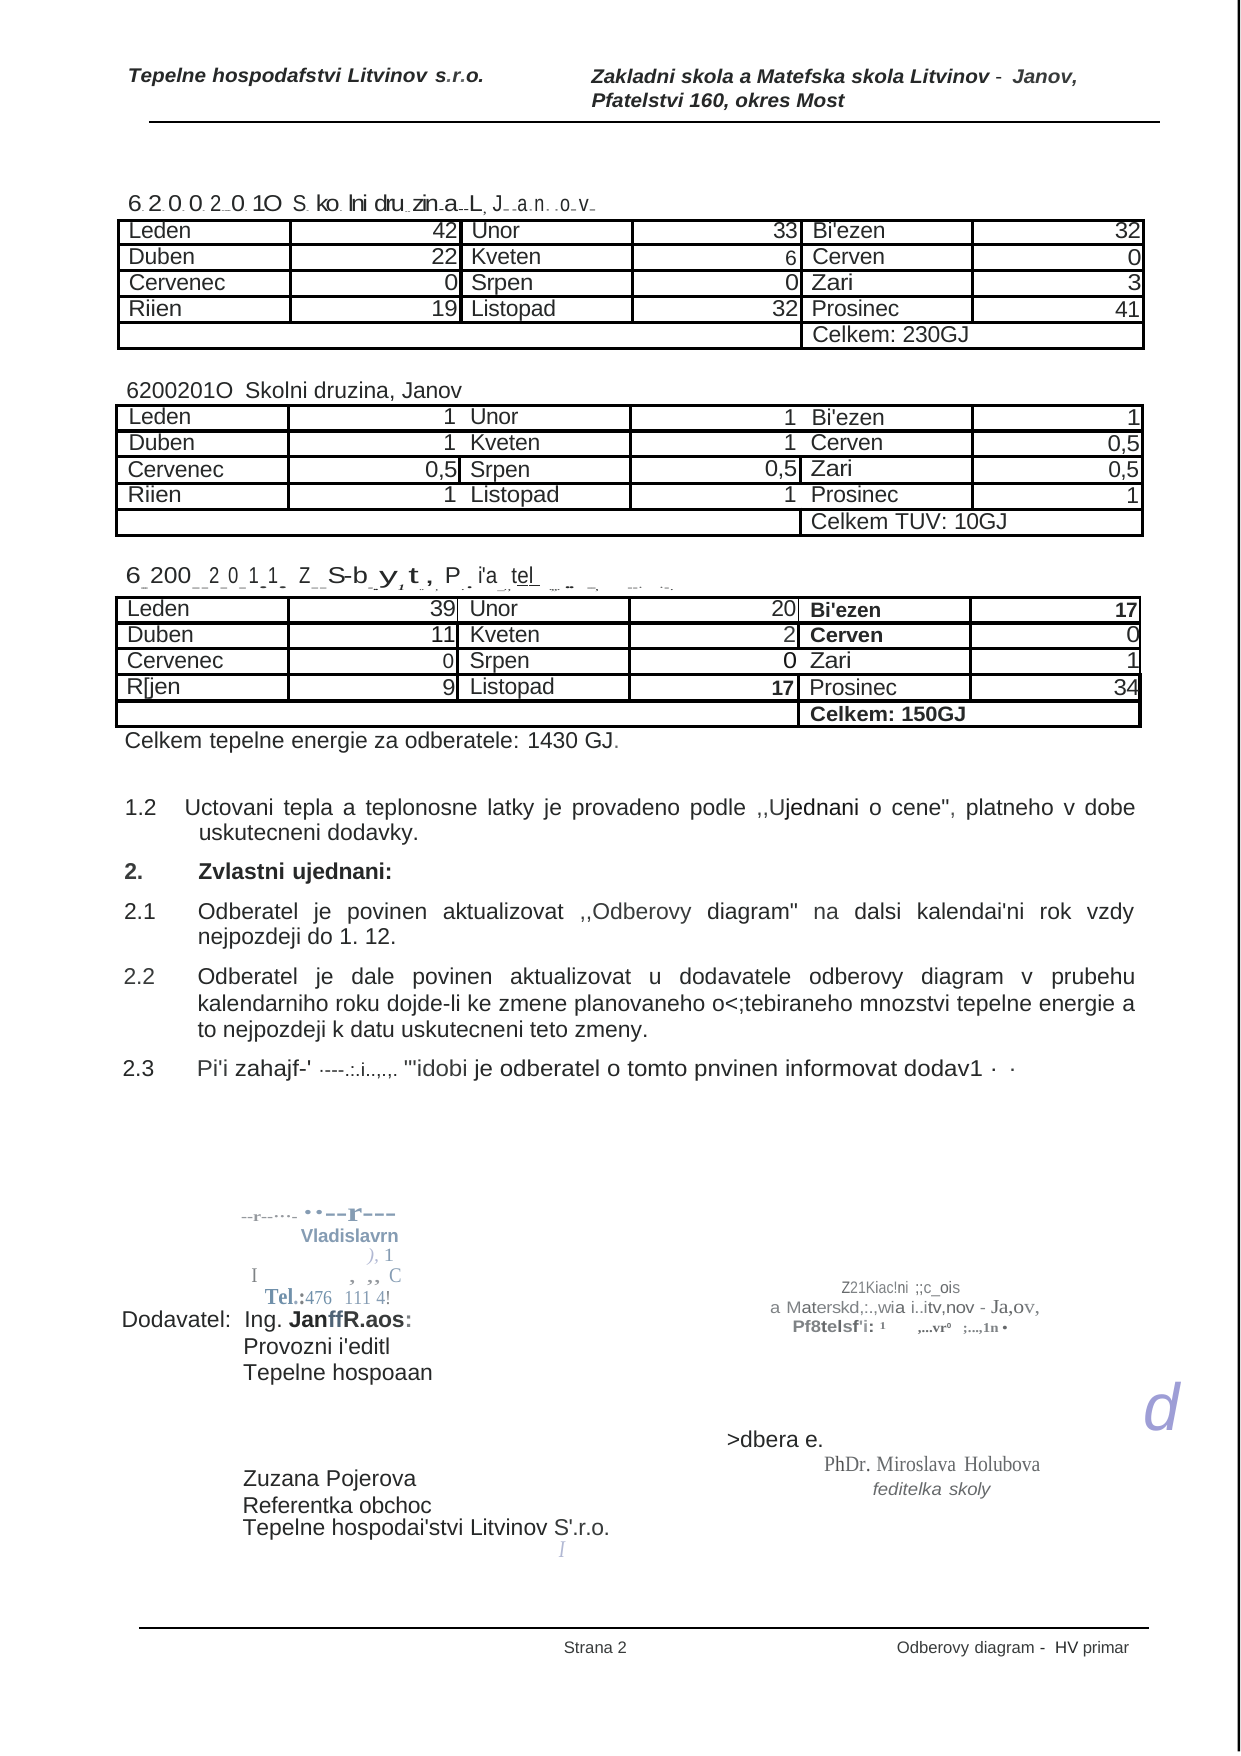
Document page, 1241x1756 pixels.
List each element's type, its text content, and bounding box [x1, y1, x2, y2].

table_cell Srpen [461, 458, 629, 482]
table_cell [120, 324, 800, 347]
text PhDr. Miroslava Holubova [770, 1453, 1094, 1476]
table_header Unor [458, 599, 628, 621]
table_cell 32 [634, 298, 800, 321]
text I , ,, C [251, 1266, 611, 1286]
table_cell 6 [634, 246, 800, 269]
table_cell 1 [974, 485, 1141, 507]
table_cell 0,5 [290, 458, 458, 482]
table_cell Cervenec [120, 272, 289, 295]
table_cell Riien [118, 485, 287, 507]
table_cell 19 [292, 298, 459, 321]
table_cell Cerven [803, 246, 971, 269]
subtitle Zvlastni ujednani: [124, 858, 1190, 884]
text 6- 2- 0- 0- 2----0- 1O S- ko- lni dru-- zin-a--L, J--a·n··o-v- [128, 190, 1190, 218]
text Tepelne hospodai'stvi Litvinov S'.r.o. [242, 1519, 611, 1539]
table_cell 17 [631, 676, 797, 699]
table_header Unor [463, 222, 631, 243]
table_cell 22 [292, 246, 459, 269]
table_cell Duben [118, 433, 287, 455]
table_header 20 [631, 599, 798, 621]
table_cell Celkem: 230GJ [803, 324, 1142, 347]
table_cell Zari [802, 458, 971, 482]
table_cell 34 [972, 676, 1138, 699]
text ), 1 [299, 1247, 463, 1266]
table_cell Duben [120, 246, 289, 269]
table_cell 0,5 [632, 458, 799, 482]
list Pi'i zahajf-' ·---.:.i..,.,. "'idobi je odberatel o tomto pnvinen informovat dodav1 · · [122, 1054, 1190, 1081]
text >dbera e. [727, 1428, 1190, 1453]
table_cell Zari [803, 272, 971, 295]
table_cell Celkem: 150GJ [800, 703, 1138, 725]
table_header 17 [972, 599, 1139, 621]
table_cell 0 Zari [631, 650, 969, 673]
table_header 33 [634, 222, 800, 243]
table_header Leden [118, 407, 287, 429]
text Z21Kiac!ni ;;c_ois [759, 1279, 1042, 1297]
table_header 1 [974, 407, 1141, 429]
table_cell Celkem TUV: 10GJ [802, 511, 1141, 534]
table_header 42 [292, 222, 459, 243]
list Odberatel je dale povinen aktualizovat u dodavatele odberovy diagram v prubehu kalendarniho roku dojde-li ke zmene planovaneho o<;tebiraneho mnozstvi tepelne energie a to nejpozdeji k datu uskutecneni teto zmeny. [123, 963, 1135, 1042]
table_cell 1 [972, 650, 1139, 673]
table_cell Srpen [459, 650, 628, 673]
text Provozni i'editl Tepelne hospoaan [243, 1333, 471, 1386]
text 6--- 200--2-0-1•1• Z--S-b-..y1 t..,, P.• i'a_.,tel .,,. •• --, --· ·-. [125, 562, 1190, 595]
table_cell [118, 703, 797, 725]
text --r--···- ··--r--- [241, 1197, 611, 1227]
text Pf8telsf'i: 1 ,...vr0 ;...,1n • [792, 1318, 1190, 1336]
text Vladislavrn [299, 1227, 401, 1247]
table_cell 0,5 [974, 433, 1141, 455]
table_cell Riien [120, 298, 289, 321]
table_cell R[jen [118, 676, 287, 699]
table_cell Cervenec [118, 458, 287, 482]
table_cell 1 Kveten [290, 433, 629, 455]
table_cell 1 Listopad [290, 485, 629, 507]
table_cell 0 [972, 625, 1139, 647]
table_cell 11 [290, 625, 456, 647]
table_header 39 [290, 599, 457, 621]
table_header Leden [118, 599, 287, 621]
text feditelka skoly [770, 1478, 1093, 1499]
text Zuzana Pojerova Referentka obchoc [242, 1465, 471, 1518]
list Odberatel je povinen aktualizovat ,,Odberovy diagram" na dalsi kalendai'ni rok vzdy nejpozdeji do 1. 12. [124, 899, 1134, 950]
table_cell [118, 511, 799, 534]
table_cell 41 [974, 298, 1142, 321]
table_header 32 [974, 222, 1142, 243]
text Dodavatel: Ing. JanffR.aos: [121, 1309, 611, 1332]
table_cell 0 [974, 246, 1142, 269]
text Celkem tepelne energie za odberatele: 1430 GJ. [124, 728, 1190, 754]
table_cell 0 [292, 272, 459, 295]
table_cell Prosinec [803, 298, 971, 321]
table_cell Kveten [459, 625, 628, 647]
text I [102, 1539, 565, 1562]
table_cell 9 [290, 676, 456, 699]
table_cell 0 [290, 650, 456, 673]
table_cell Prosinec [800, 676, 969, 699]
table_cell 3 [974, 272, 1142, 295]
table_cell Listopad [459, 676, 628, 699]
table_cell Listopad [463, 298, 631, 321]
text Tel.:476 111 4! [264, 1286, 611, 1309]
table_cell Srpen [463, 272, 631, 295]
text a Materskd,:.,wia i..itv,nov - Ja,ov, [768, 1297, 1042, 1318]
table_cell 1 Cerven [632, 433, 971, 455]
text 1.2 Uctovani tepla a teplonosne latky je provadeno podle ,,Ujednani o cene", platneho v dobe uskutecneni dodavky. [124, 795, 1136, 846]
table_header 1 Bi'ezen [632, 407, 971, 429]
table_cell 0,5 [974, 458, 1141, 482]
table_cell 2 [631, 625, 797, 647]
table_cell 1 Prosinec [632, 485, 971, 507]
table_cell Cervenec [118, 650, 287, 673]
text 6200201O Skolni druzina, Janov [126, 377, 1190, 404]
text Strana 2 Odberovy diagram - HV primar [564, 1638, 1190, 1657]
table_header Leden [120, 222, 289, 243]
table_cell Cerven [800, 625, 969, 647]
table_cell 0 [634, 272, 800, 295]
table_cell Duben [118, 625, 287, 647]
table_header Bi'ezen [799, 599, 969, 621]
table_header Bi'ezen [803, 222, 971, 243]
table_header 1 Unor [290, 407, 629, 429]
table_cell Kveten [463, 246, 631, 269]
